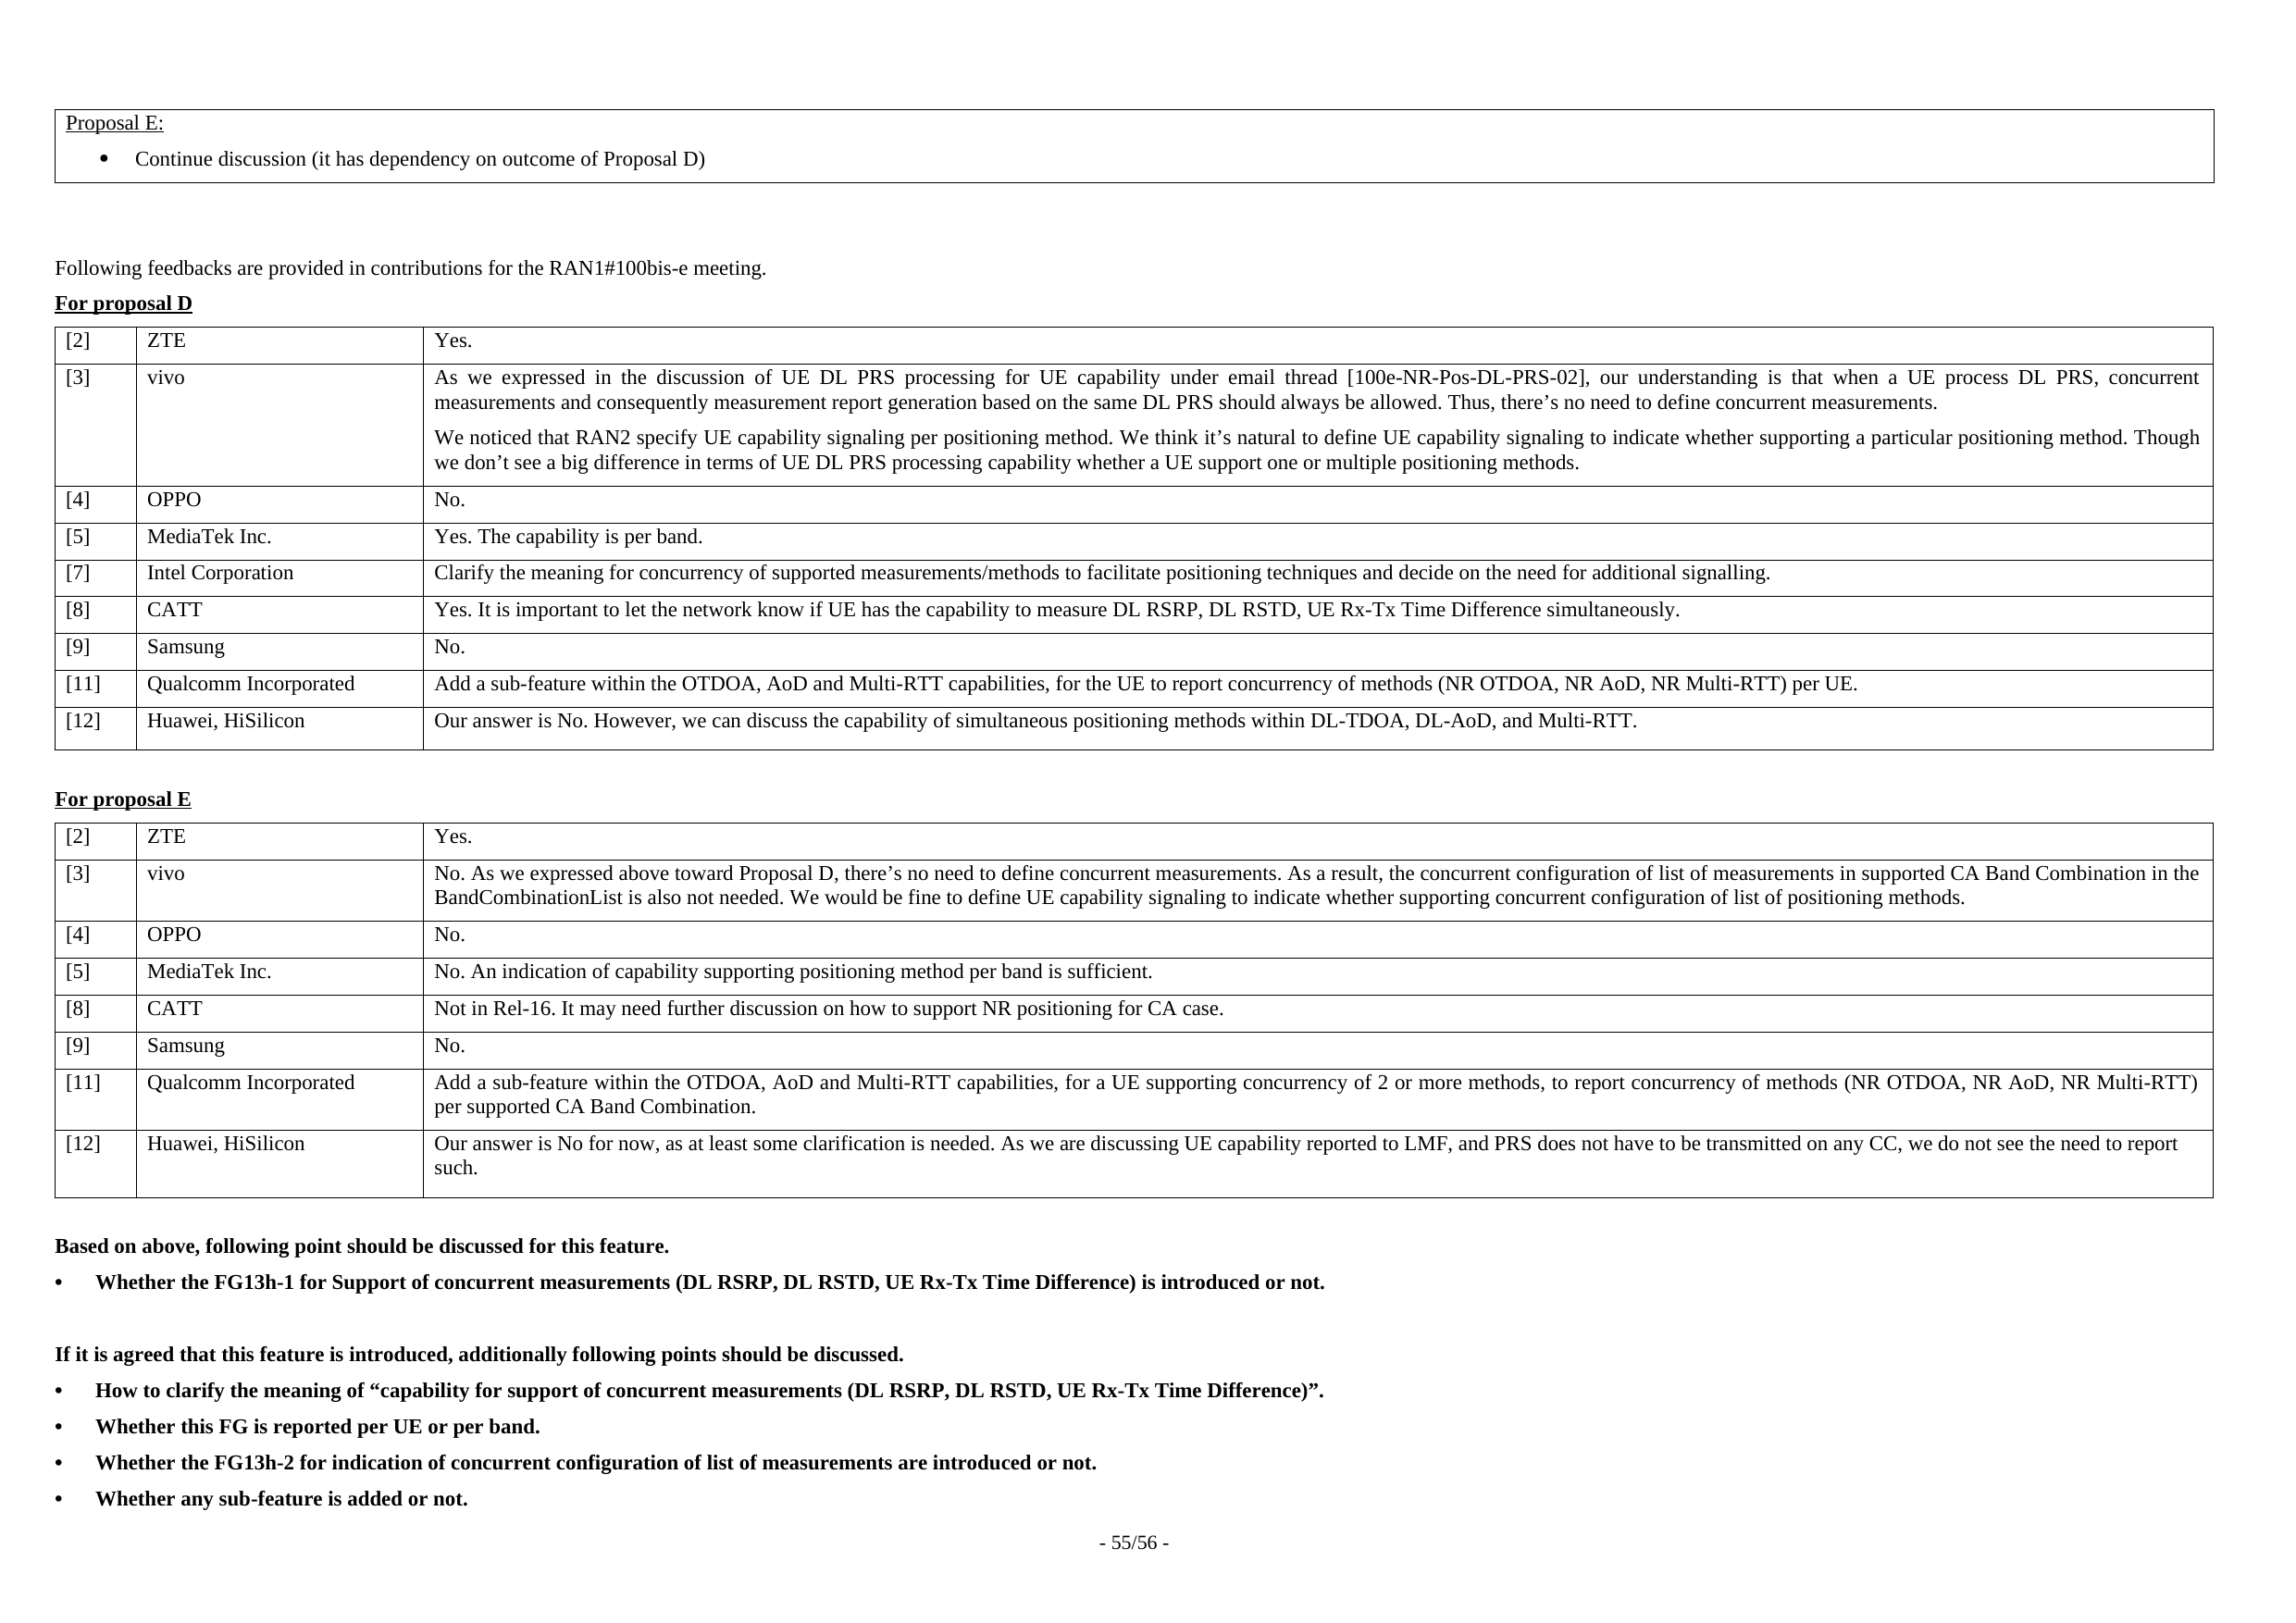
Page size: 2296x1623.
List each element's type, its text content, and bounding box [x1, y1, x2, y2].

table_cell Intel Corporation [137, 561, 423, 596]
table_cell [9] [56, 1033, 136, 1069]
table_header Yes. [424, 824, 2213, 860]
table_cell Yes. The capability is per band. [424, 524, 2213, 559]
table_cell No. [424, 1033, 2213, 1069]
table_header [2] [56, 824, 136, 860]
table_cell Add a sub-feature within the OTDOA, AoD and Multi-RTT capabilities, for the UE to report concurrency of methods (NR OTDOA, NR AoD, NR Multi-RTT) per UE. [424, 671, 2213, 707]
table_cell No. As we expressed above toward Proposal D, there’s no need to define concurrent measurements. As a result, the concurrent configuration of list of measurements in supported CA Band Combination in the BandCombinationList is also not needed. We would be fine to define UE capability signaling to indicate whether supporting concurrent configuration of list of positioning methods. [424, 861, 2213, 921]
table_cell [7] [56, 561, 136, 596]
table_cell [3] [56, 861, 136, 921]
table_cell [11] [56, 1070, 136, 1130]
table_cell Not in Rel-16. It may need further discussion on how to support NR positioning for CA case. [424, 996, 2213, 1032]
table_header [2] [56, 328, 136, 364]
table_cell [4] [56, 922, 136, 958]
table_header ZTE [137, 328, 423, 364]
table_cell [3] [56, 365, 136, 486]
table_header Yes. [424, 328, 2213, 364]
text For proposal D [55, 291, 2214, 316]
table_cell CATT [137, 597, 423, 633]
text If it is agreed that this feature is introduced, additionally following points should be discussed. [55, 1342, 2214, 1366]
table_cell Our answer is No. However, we can discuss the capability of simultaneous positioning methods within DL-TDOA, DL-AoD, and Multi-RTT. [424, 708, 2213, 750]
list Whether the FG13h-2 for indication of concurrent configuration of list of measurements are introduced or not. [55, 1450, 2214, 1474]
table_cell OPPO [137, 922, 423, 958]
text For proposal E [55, 787, 2214, 811]
table_cell OPPO [137, 487, 423, 522]
table_cell [5] [56, 959, 136, 995]
list Whether any sub-feature is added or not. [55, 1486, 2214, 1510]
table_cell vivo [137, 861, 423, 921]
table_cell Huawei, HiSilicon [137, 1131, 423, 1196]
table_cell vivo [137, 365, 423, 486]
table_cell No. An indication of capability supporting positioning method per band is sufficient. [424, 959, 2213, 995]
table_cell [12] [56, 1131, 136, 1196]
text Based on above, following point should be discussed for this feature. [55, 1233, 2214, 1258]
table_cell [5] [56, 524, 136, 559]
table_cell [12] [56, 708, 136, 750]
table_cell Qualcomm Incorporated [137, 671, 423, 707]
table_cell Samsung [137, 1033, 423, 1069]
table_cell Clarify the meaning for concurrency of supported measurements/methods to facilitate positioning techniques and decide on the need for additional signalling. [424, 561, 2213, 596]
table_cell [4] [56, 487, 136, 522]
list Whether this FG is reported per UE or per band. [55, 1414, 2214, 1438]
table_cell [8] [56, 597, 136, 633]
table_cell MediaTek Inc. [137, 959, 423, 995]
list How to clarify the meaning of “capability for support of concurrent measurements (DL RSRP, DL RSTD, UE Rx-Tx Time Difference)”. [55, 1378, 2214, 1402]
table_cell No. [424, 634, 2213, 670]
list Whether the FG13h-1 for Support of concurrent measurements (DL RSRP, DL RSTD, UE Rx-Tx Time Difference) is introduced or not. [55, 1270, 2214, 1295]
table_cell Add a sub-feature within the OTDOA, AoD and Multi-RTT capabilities, for a UE supporting concurrency of 2 or more methods, to report concurrency of methods (NR OTDOA, NR AoD, NR Multi-RTT) per supported CA Band Combination. [424, 1070, 2213, 1130]
table_cell [8] [56, 996, 136, 1032]
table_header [56, 110, 2214, 182]
table_cell Samsung [137, 634, 423, 670]
table_cell [9] [56, 634, 136, 670]
table_cell [11] [56, 671, 136, 707]
table_header ZTE [137, 824, 423, 860]
text Following feedbacks are provided in contributions for the RAN1#100bis-e meeting. [55, 255, 2214, 279]
table_cell CATT [137, 996, 423, 1032]
table_cell As we expressed in the discussion of UE DL PRS processing for UE capability under email thread [100e-NR-Pos-DL-PRS-02], our understanding is that when a UE process DL PRS, concurrent measurements and consequently measurement report generation based on the same DL PRS should always be allowed. Thus, there’s no need to define concurrent measurements. We noticed that RAN2 specify UE capability signaling per positioning method. We think it’s natural to define UE capability signaling to indicate whether supporting a particular positioning method. Though we don’t see a big difference in terms of UE DL PRS processing capability whether a UE support one or multiple positioning methods. [424, 365, 2213, 486]
table_cell Yes. It is important to let the network know if UE has the capability to measure DL RSRP, DL RSTD, UE Rx-Tx Time Difference simultaneously. [424, 597, 2213, 633]
table_cell No. [424, 487, 2213, 522]
table_cell MediaTek Inc. [137, 524, 423, 559]
table_cell Our answer is No for now, as at least some clarification is needed. As we are discussing UE capability reported to LMF, and PRS does not have to be transmitted on any CC, we do not see the need to report such. [424, 1131, 2213, 1196]
table_cell No. [424, 922, 2213, 958]
table_cell Qualcomm Incorporated [137, 1070, 423, 1130]
table_cell Huawei, HiSilicon [137, 708, 423, 750]
